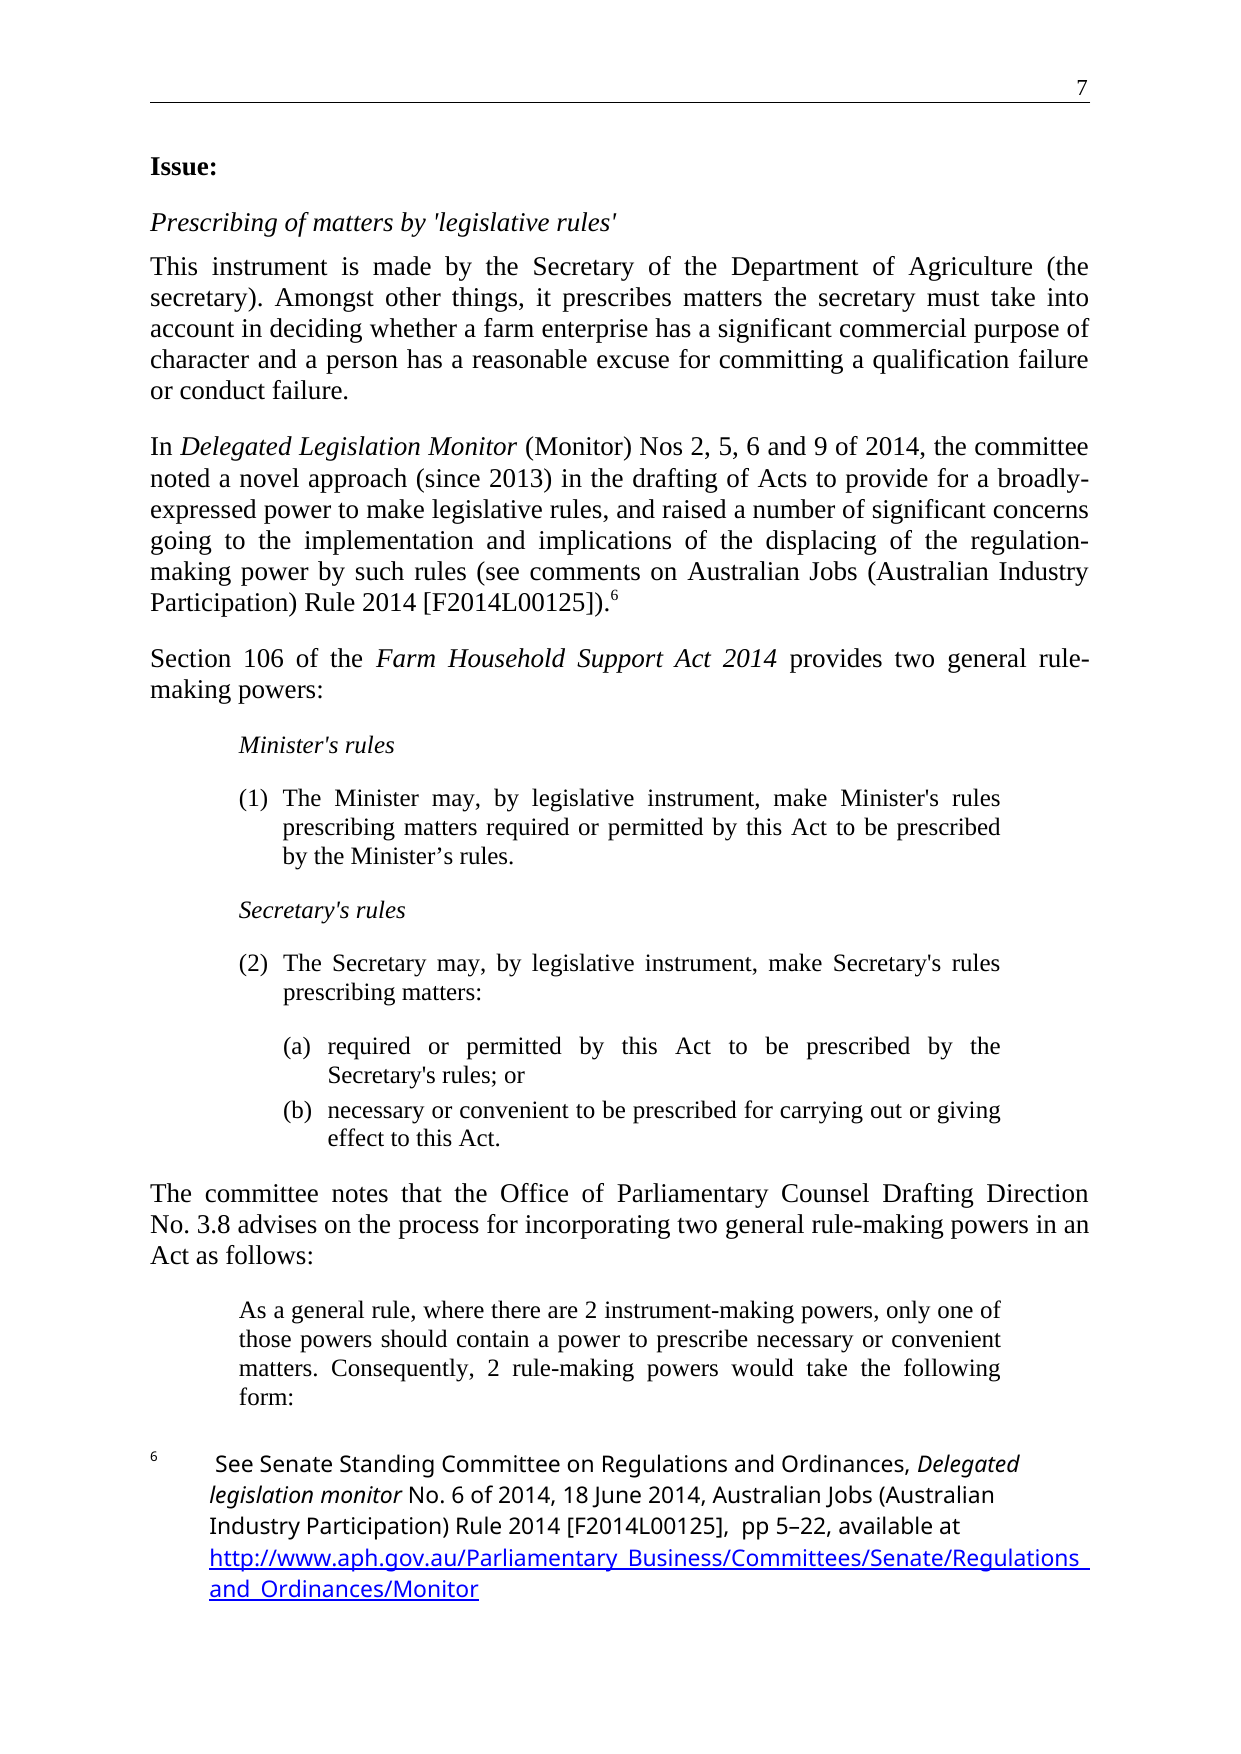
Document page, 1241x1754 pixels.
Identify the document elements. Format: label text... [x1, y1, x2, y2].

text As a general rule, where there are 2 instrument-making powers, only one of those powers should contain a power to prescribe necessary or convenient matters. Consequently, 2 rule-making powers would take the following form: [239, 1296, 1002, 1411]
text Minister's rules [239, 730, 1002, 758]
text In Delegated Legislation Monitor (Monitor) Nos 2, 5, 6 and 9 of 2014, the committee noted a novel approach (since 2013) in the drafting of Acts to provide for a broadly-expressed power to make legislative rules, and raised a number of significant concerns going to the implementation and implications of the displacing of the regulation-making power by such rules (see comments on Australian Jobs (Australian Industry Participation) Rule 2014 [F2014L00125]). [150, 431, 1090, 617]
subtitle Prescribing of matters by 'legislative rules' [150, 206, 1090, 237]
text (b) necessary or convenient to be prescribed for carrying out or giving effect to this Act. [283, 1095, 1002, 1152]
text The committee notes that the Office of Parliamentary Counsel Drafting Direction No. 3.8 advises on the process for incorporating two general rule-making powers in an Act as follows: [150, 1177, 1090, 1271]
text Section 106 of the Farm Household Support Act 2014 provides two general rule-making powers: [150, 642, 1090, 705]
text Secretary's rules [239, 895, 1002, 923]
list The Minister may, by legislative instrument, make Minister's rules prescribing matters required or permitted by this Act to be prescribed by the Minister’s rules. [239, 783, 1002, 870]
text (2) The Secretary may, by legislative instrument, make Secretary's rules prescribing matters: [239, 948, 1002, 1006]
text This instrument is made by the Secretary of the Department of Agriculture (the secretary). Amongst other things, it prescribes matters the secretary must take into account in deciding whether a farm enterprise has a significant commercial purpose of character and a person has a reasonable excuse for committing a qualification failure or conduct failure. [150, 250, 1090, 406]
text Issue: [150, 150, 1090, 181]
text (a) required or permitted by this Act to be prescribed by the Secretary's rules; or [283, 1031, 1002, 1088]
